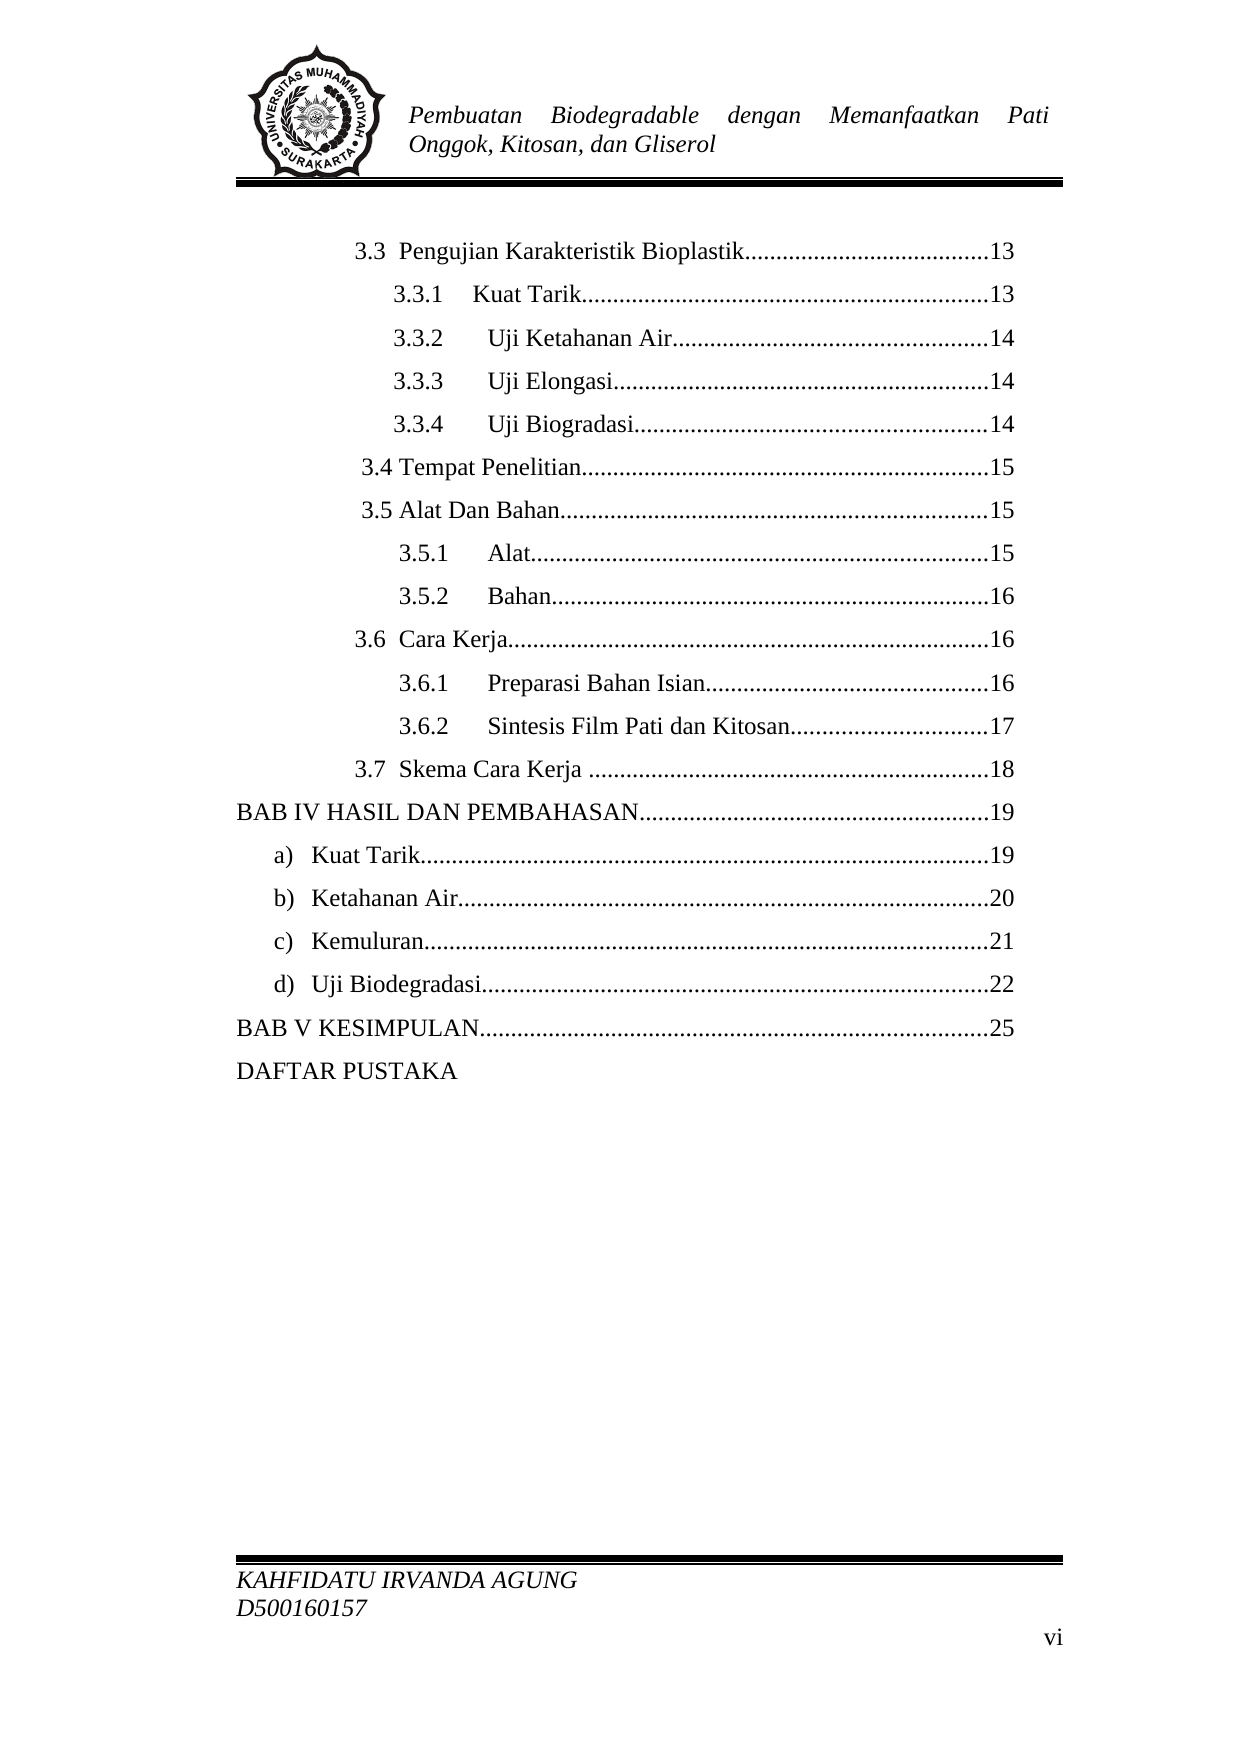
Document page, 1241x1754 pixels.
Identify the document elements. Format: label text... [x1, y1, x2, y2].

list Uji Ketahanan Air 14 [443, 323, 1063, 351]
list Pengujian Karakteristik Bioplastik 13 [354, 236, 1063, 265]
list Kuat Tarik 19 [274, 840, 1063, 869]
picture [247, 44, 386, 178]
list Uji Biodegradasi 22 [274, 969, 1063, 998]
text BAB IV HASIL DAN PEMBAHASAN 19 [236, 797, 1063, 826]
list Uji Elongasi 14 [443, 366, 1063, 394]
text DAFTAR PUSTAKA [236, 1056, 1063, 1084]
list Alat 15 [399, 538, 1063, 567]
text BAB V KESIMPULAN 25 [236, 1013, 1063, 1041]
list Kuat Tarik 13 [443, 279, 1063, 308]
list Tempat Penelitian 15 [361, 452, 1063, 481]
list Sintesis Film Pati dan Kitosan 17 [399, 711, 1063, 739]
list Kemuluran 21 [274, 926, 1063, 955]
list Ketahanan Air 20 [274, 883, 1063, 912]
list Uji Biogradasi 14 [443, 409, 1063, 438]
list Skema Cara Kerja 18 [354, 754, 1063, 783]
list Bahan 16 [399, 581, 1063, 610]
list Alat Dan Bahan 15 [361, 495, 1063, 524]
list Preparasi Bahan Isian 16 [399, 668, 1063, 696]
list Cara Kerja 16 [354, 624, 1063, 653]
